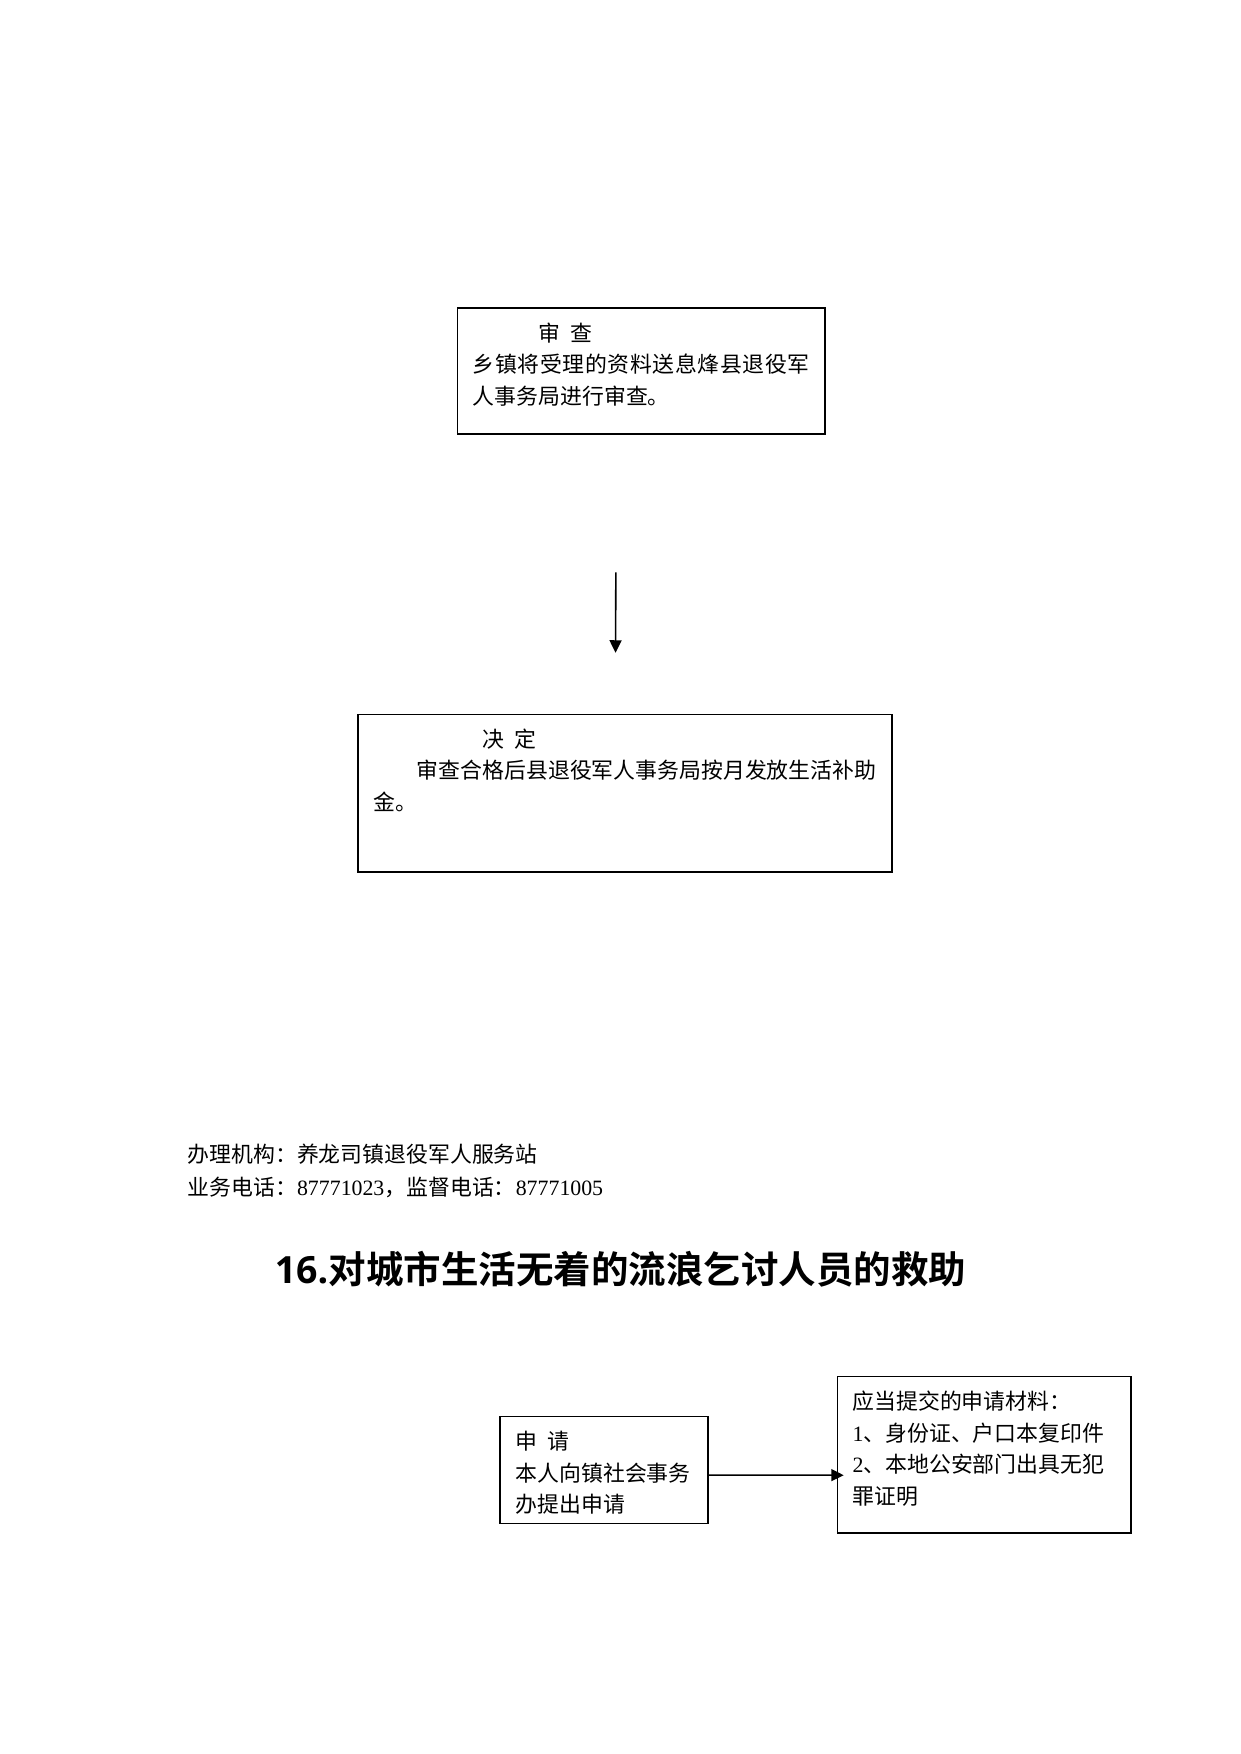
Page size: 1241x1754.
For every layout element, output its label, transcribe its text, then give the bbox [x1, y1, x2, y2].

text 办理机构：养龙司镇退役军人服务站 [187, 1137, 1053, 1169]
list 16.对城市生活无着的流浪乞讨人员的救助 [187, 1234, 1053, 1299]
text 业务电话：87771023，监督电话：87771005 [187, 1169, 1053, 1202]
